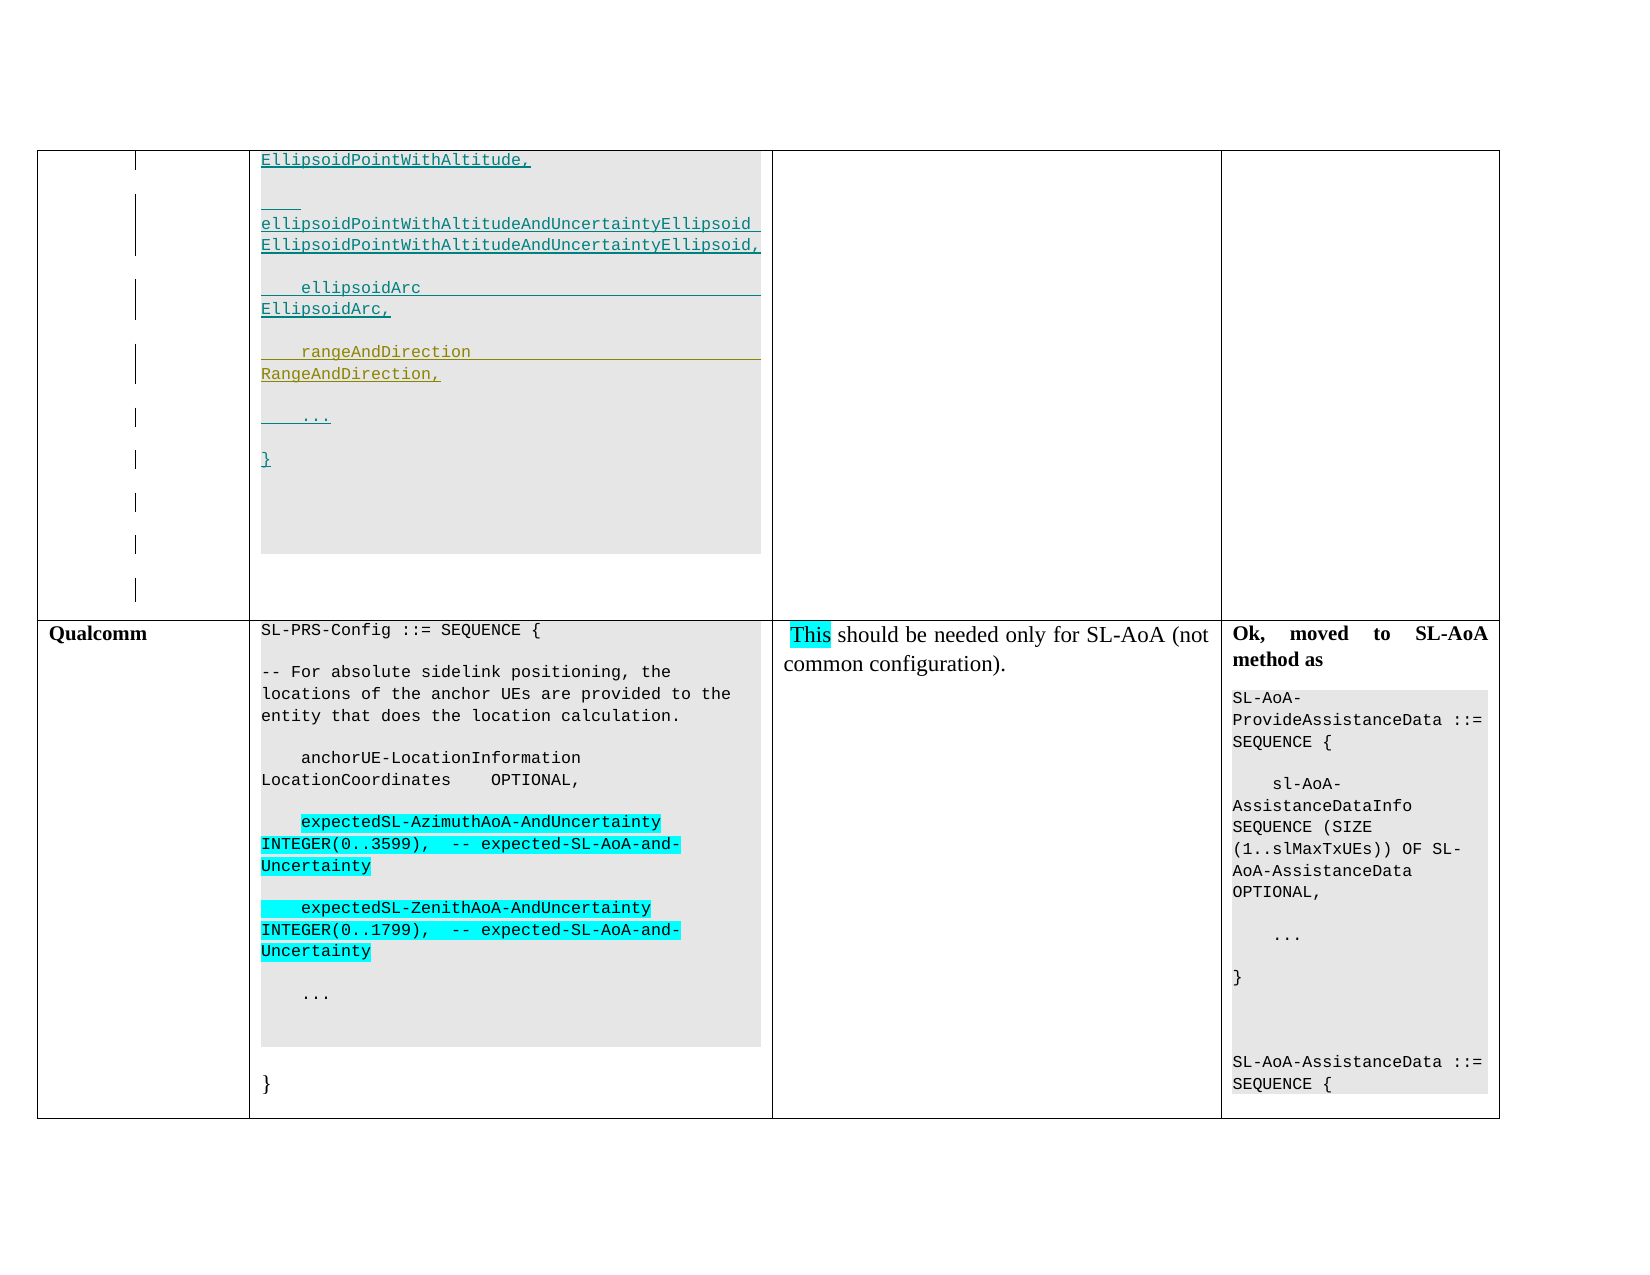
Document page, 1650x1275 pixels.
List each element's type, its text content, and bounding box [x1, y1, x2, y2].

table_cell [773, 621, 1221, 1118]
table_cell Qualcomm [38, 621, 249, 1118]
table_cell [250, 151, 772, 620]
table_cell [1222, 621, 1499, 1118]
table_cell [1222, 151, 1499, 620]
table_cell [250, 621, 772, 1118]
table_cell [773, 151, 1221, 620]
table_cell Qualcomm [38, 151, 249, 620]
